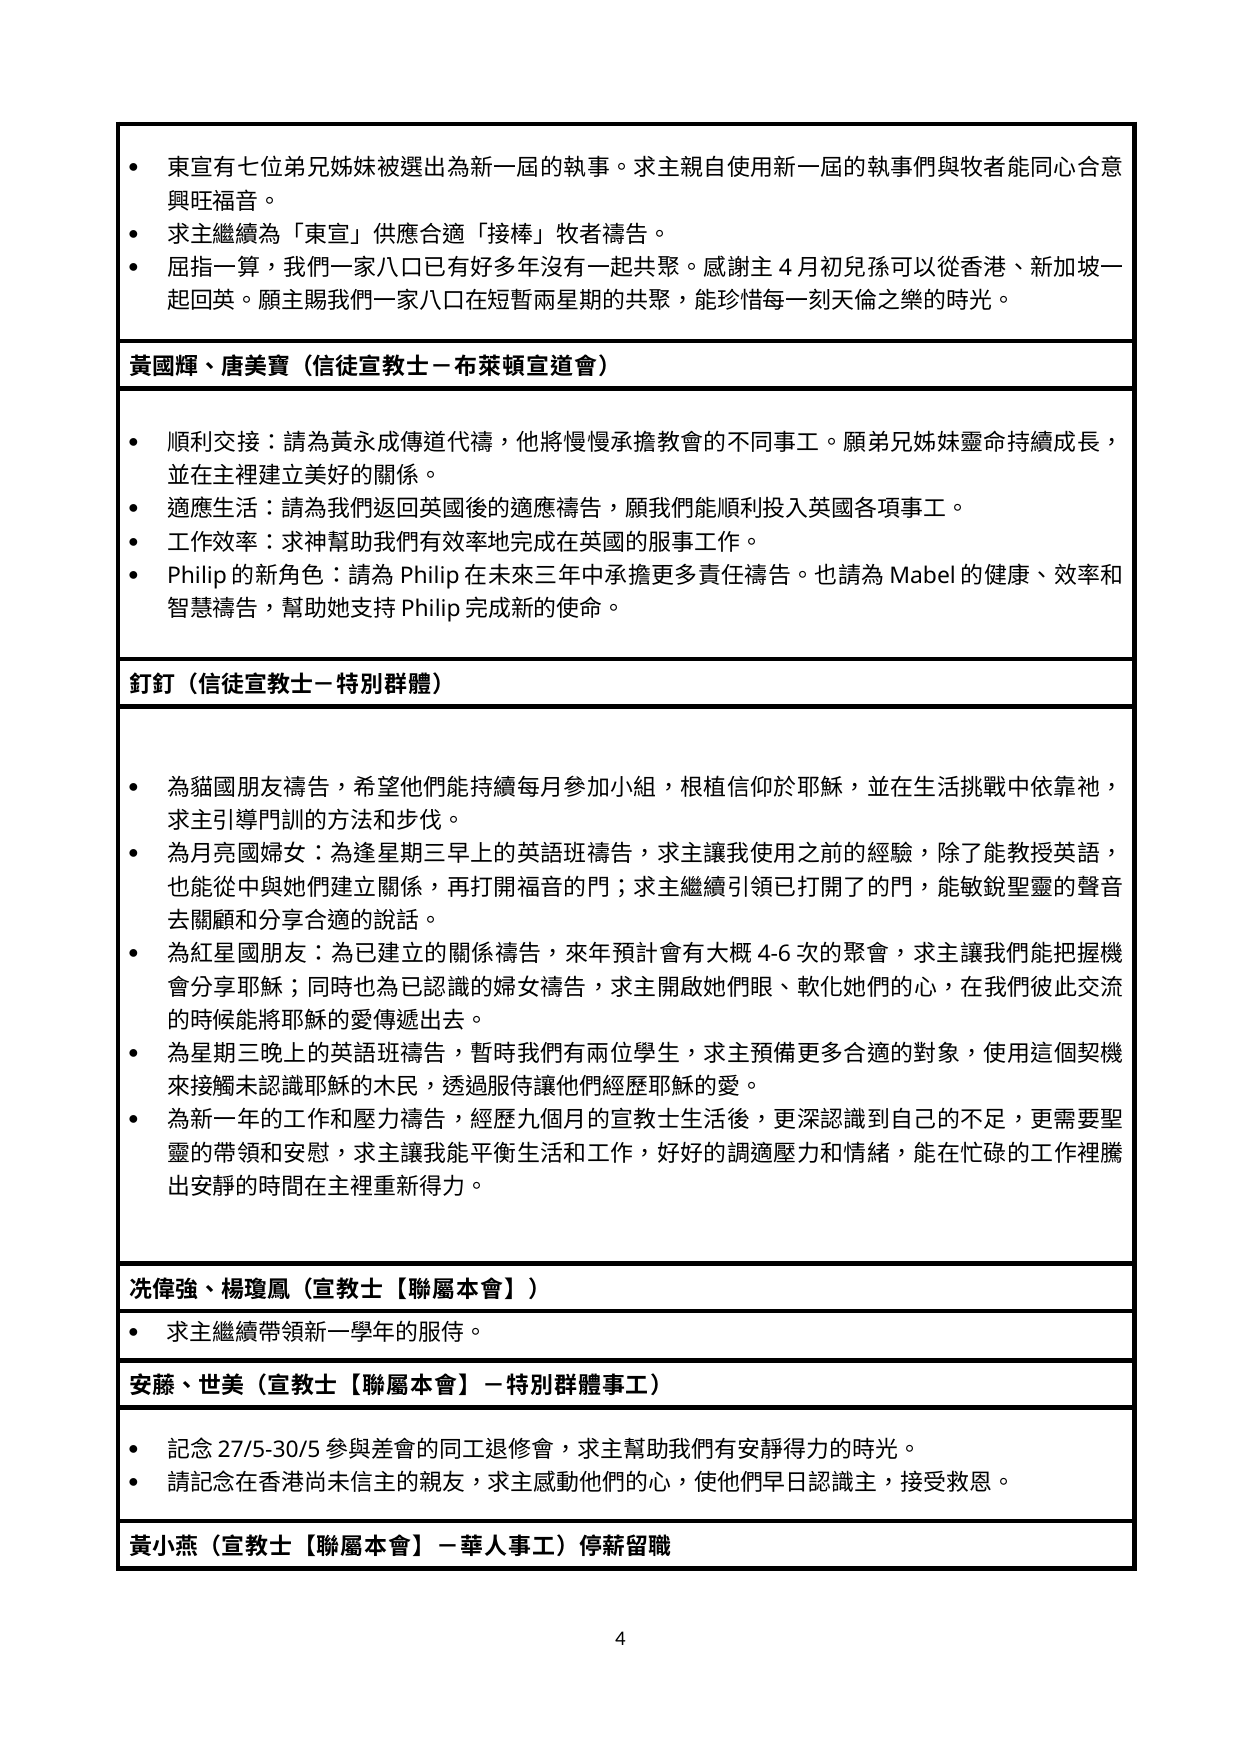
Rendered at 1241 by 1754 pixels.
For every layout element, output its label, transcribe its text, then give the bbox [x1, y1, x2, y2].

table_cell 記念27/5-30/5參與差會的同工退修會，求主幫助我們有安靜得力的時光。 請記念在香港尚未信主的親友，求主感動他們的心，使他們早日認識主，接受救恩。 [120, 1410, 1132, 1519]
table_cell 黃國輝、唐美寶（信徒宣教士－布萊頓宣道會） [120, 343, 1132, 386]
table_cell 安藤、世美（宣教士【聯屬本會】－特別群體事工） [120, 1363, 1132, 1405]
table_cell 求主繼續帶領新一學年的服侍。 [120, 1313, 1132, 1358]
table_cell 東宣有七位弟兄姊妹被選出為新一屆的執事。求主親自使用新一屆的執事們與牧者能同心合意興旺福音。 求主繼續為「東宣」供應合適「接棒」牧者禱告。 屈指一算，我們一家八口已有好多年沒有一起共聚。感謝主4月初兒孫可以從香港、新加坡一起回英。願主賜我們一家八口在短暫兩星期的共聚，能珍惜每一刻天倫之樂的時光。 [120, 126, 1132, 338]
table_cell 為貓國朋友禱告，希望他們能持續每月參加小組，根植信仰於耶穌，並在生活挑戰中依靠祂，求主引導門訓的方法和步伐。 為月亮國婦女：為逢星期三早上的英語班禱告，求主讓我使⽤之前的經驗，除了能教授英語，也能從中與她們建⽴關係，再打開福⾳的⾨；求主繼續引領已打開了的⾨，能敏銳聖靈的聲⾳去關顧和分享合適的說話。 為紅星國朋友：為已建⽴的關係禱告，來年預計會有⼤概4-6次的聚會，求主讓我們能把握機會分享耶穌；同時也為已認識的婦⼥禱告，求主開啟她們眼、軟化她們的⼼，在我們彼此交流的時候能將耶穌的愛傳遞出去。 為星期三晚上的英語班禱告，暫時我們有兩位學⽣，求主預備更多合適的對象，使⽤這個契機來接觸未認識耶穌的⽊⺠，透過服侍讓他們經歷耶穌的愛。 為新⼀年的⼯作和壓⼒禱告，經歷九個⽉的宣教⼠⽣活後，更深認識到⾃⼰的不⾜，更需要聖靈的帶領和安慰，求主讓我能平衡⽣活和⼯作，好好的調適壓⼒和情緒，能在忙碌的⼯作裡騰出安靜的時間在主裡重新得⼒。 [120, 709, 1132, 1261]
table_cell 順利交接：請為黃永成傳道代禱，他將慢慢承擔教會的不同事工。願弟兄姊妹靈命持續成長，並在主裡建立美好的關係。 適應生活：請為我們返回英國後的適應禱告，願我們能順利投入英國各項事工。 工作效率：求神幫助我們有效率地完成在英國的服事工作。 Philip的新角色：請為Philip在未來三年中承擔更多責任禱告。也請為Mabel的健康、效率和智慧禱告，幫助她支持Philip完成新的使命。 [120, 391, 1132, 657]
table_cell 釘釘（信徒宣教士－特別群體） [120, 661, 1132, 704]
table_cell 黃小燕（宣教士【聯屬本會】－華人事工）停薪留職 [120, 1523, 1132, 1566]
table_cell 冼偉強、楊瓊鳳（宣教士【聯屬本會】） [120, 1266, 1132, 1309]
